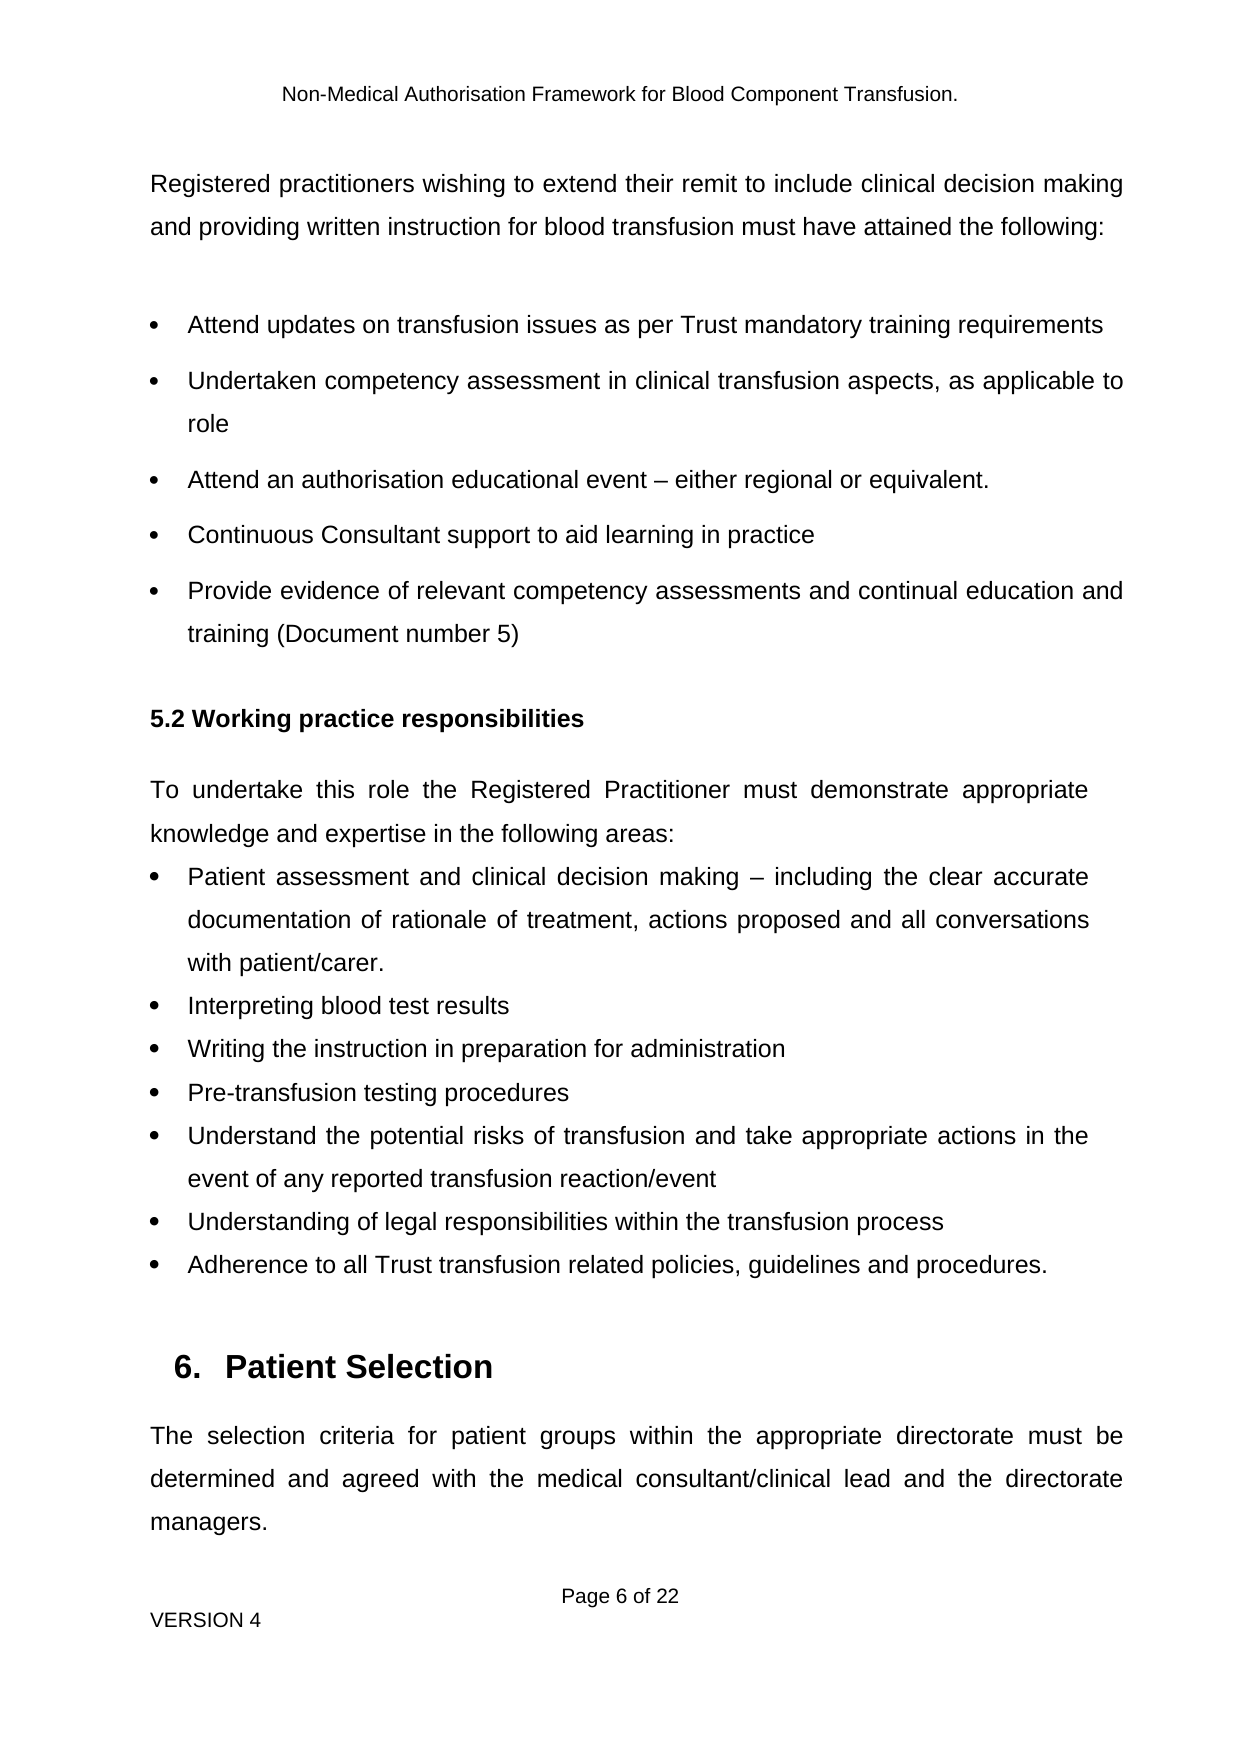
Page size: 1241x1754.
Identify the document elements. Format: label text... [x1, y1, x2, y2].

list Writing the instruction in preparation for administration [150, 1034, 1090, 1063]
list Adherence to all Trust transfusion related policies, guidelines and procedures. [150, 1250, 1090, 1279]
list Attend updates on transfusion issues as per Trust mandatory training requirements [150, 310, 1125, 339]
list Pre-transfusion testing procedures [150, 1078, 1090, 1106]
list Understanding of legal responsibilities within the transfusion process [150, 1207, 1090, 1236]
list Patient assessment and clinical decision making – including the clear accurate documentation of rationale of treatment, actions proposed and all conversations with patient/carer. [150, 862, 1090, 977]
text To undertake this role the Registered Practitioner must demonstrate appropriate knowledge and expertise in the following areas: [150, 775, 1090, 847]
text Registered practitioners wishing to extend their remit to include clinical decision making and providing written instruction for blood transfusion must have attained the following: [150, 168, 1125, 240]
list Interpreting blood test results [150, 991, 1090, 1020]
list Attend an authorisation educational event – either regional or equivalent. [150, 465, 1125, 493]
subtitle 5.2 Working practice responsibilities [150, 703, 1090, 732]
list Understand the potential risks of transfusion and take appropriate actions in the event of any reported transfusion reaction/event [150, 1121, 1090, 1193]
text The selection criteria for patient groups within the appropriate directorate must be determined and agreed with the medical consultant/clinical lead and the directorate managers. [150, 1421, 1125, 1536]
list Continuous Consultant support to aid learning in practice [150, 520, 1125, 549]
subtitle Patient Selection [187, 1347, 1090, 1386]
list Provide evidence of relevant competency assessments and continual education and training (Document number 5) [150, 576, 1125, 648]
list Undertaken competency assessment in clinical transfusion aspects, as applicable to role [150, 366, 1125, 438]
